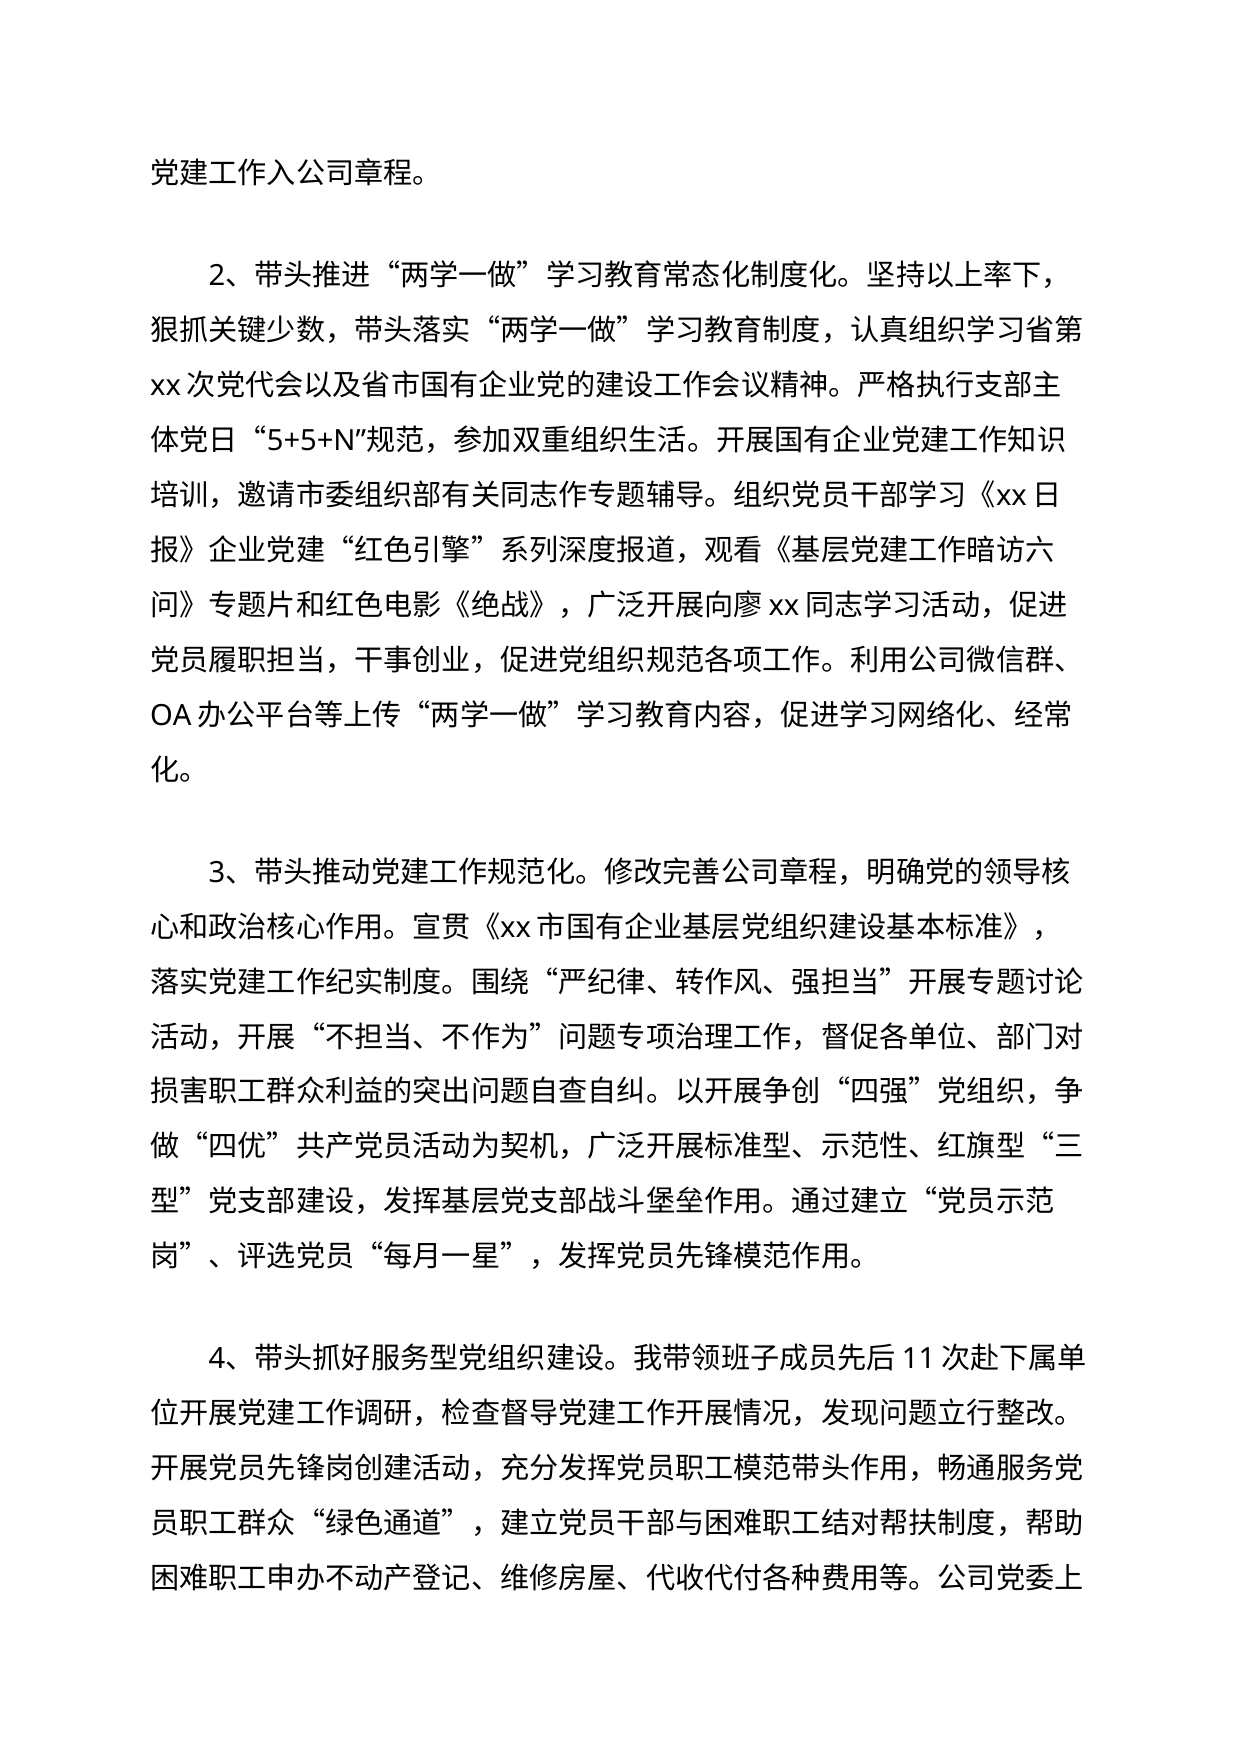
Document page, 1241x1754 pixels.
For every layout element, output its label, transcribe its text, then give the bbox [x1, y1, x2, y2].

text 2、带头推进“两学一做”学习教育常态化制度化。坚持以上率下，狠抓关键少数，带头落实“两学一做”学习教育制度，认真组织学习省第xx次党代会以及省市国有企业党的建设工作会议精神。严格执行支部主体党日“5+5+N”规范，参加双重组织生活。开展国有企业党建工作知识培训，邀请市委组织部有关同志作专题辅导。组织党员干部学习《xx日报》企业党建“红色引擎”系列深度报道，观看《基层党建工作暗访六问》专题片和红色电影《绝战》，广泛开展向廖xx同志学习活动，促进党员履职担当，干事创业，促进党组织规范各项工作。利用公司微信群、OA办公平台等上传“两学一做”学习教育内容，促进学习网络化、经常化。 [150, 252, 1090, 789]
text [150, 150, 1090, 192]
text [150, 1334, 1090, 1596]
text 3、带头推动党建工作规范化。修改完善公司章程，明确党的领导核心和政治核心作用。宣贯《xx市国有企业基层党组织建设基本标准》，落实党建工作纪实制度。围绕“严纪律、转作风、强担当”开展专题讨论活动，开展“不担当、不作为”问题专项治理工作，督促各单位、部门对损害职工群众利益的突出问题自查自纠。以开展争创“四强”党组织，争做“四优”共产党员活动为契机，广泛开展标准型、示范性、红旗型“三型”党支部建设，发挥基层党支部战斗堡垒作用。通过建立“党员示范岗”、评选党员“每月一星”，发挥党员先锋模范作用。 [150, 848, 1090, 1275]
